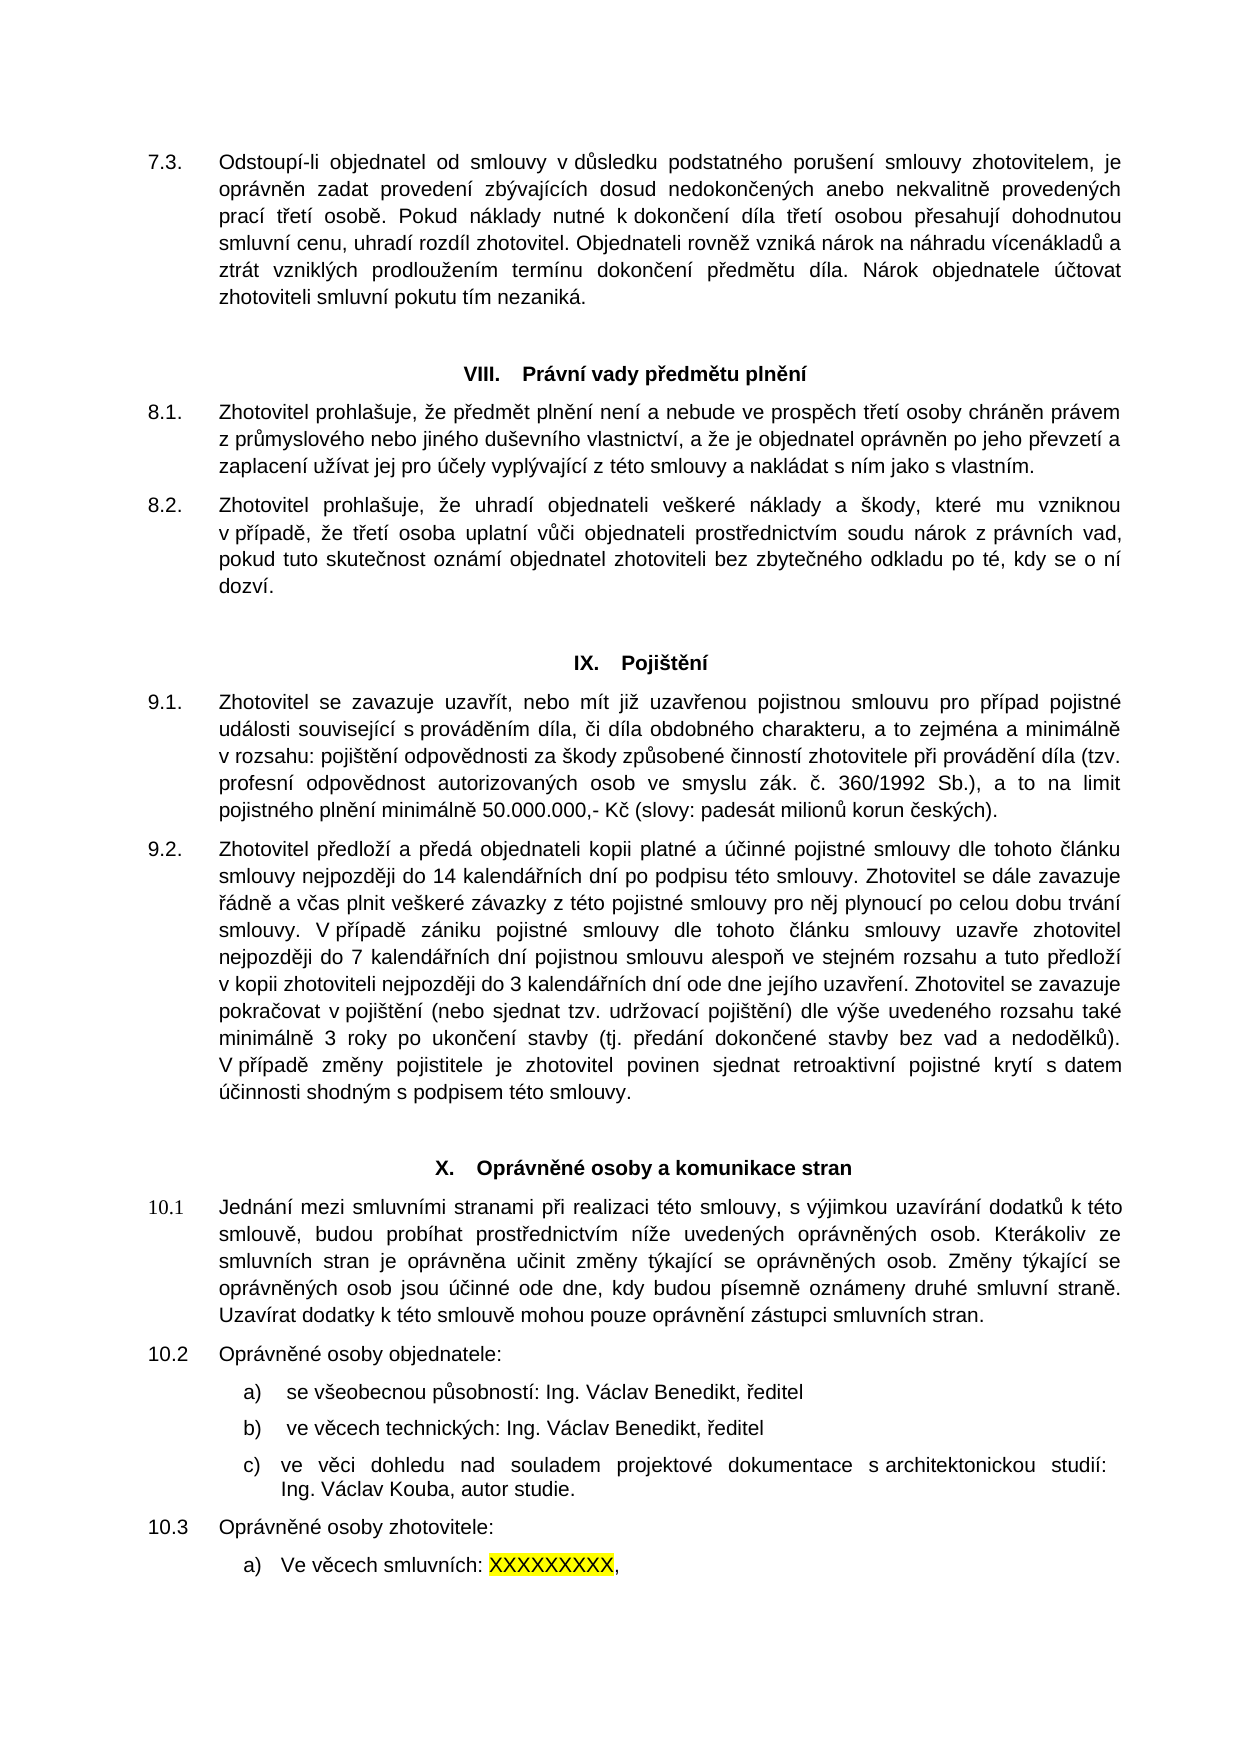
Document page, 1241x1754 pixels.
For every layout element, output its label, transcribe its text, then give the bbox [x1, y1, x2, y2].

list Ve věcech smluvních: XXXXXXXXX, [243, 1552, 1122, 1576]
list ve věci dohledu nad souladem projektové dokumentace s architektonickou studií: Ing. Václav Kouba, autor studie. [243, 1452, 1122, 1500]
list Zhotovitel prohlašuje, že předmět plnění není a nebude ve prospěch třetí osoby chráněn právem z průmyslového nebo jiného duševního vlastnictví, a že je objednatel oprávněn po jeho převzetí a zaplacení užívat jej pro účely vyplývající z této smlouvy a nakládat s ním jako s vlastním. [148, 398, 1122, 479]
subtitle Pojištění [185, 651, 1122, 675]
list Zhotovitel prohlašuje, že uhradí objednateli veškeré náklady a škody, které mu vzniknou v případě, že třetí osoba uplatní vůči objednateli prostřednictvím soudu nárok z právních vad, pokud tuto skutečnost oznámí objednatel zhotoviteli bez zbytečného odkladu po té, kdy se o ní dozví. [148, 491, 1122, 599]
list ve věcech technických: Ing. Václav Benedikt, ředitel [243, 1416, 1122, 1440]
list Jednání mezi smluvními stranami při realizaci této smlouvy, s výjimkou uzavírání dodatků k této smlouvě, budou probíhat prostřednictvím níže uvedených oprávněných osob. Kterákoliv ze smluvních stran je oprávněna učinit změny týkající se oprávněných osob. Změny týkající se oprávněných osob jsou účinné ode dne, kdy budou písemně oznámeny druhé smluvní straně. Uzavírat dodatky k této smlouvě mohou pouze oprávnění zástupci smluvních stran. [148, 1193, 1122, 1328]
subtitle Právní vady předmětu plnění [185, 361, 1122, 385]
list Oprávněné osoby zhotovitele: [148, 1513, 1122, 1540]
list Zhotovitel se zavazuje uzavřít, nebo mít již uzavřenou pojistnou smlouvu pro případ pojistné události související s prováděním díla, či díla obdobného charakteru, a to zejména a minimálně v rozsahu: pojištění odpovědnosti za škody způsobené činností zhotovitele při provádění díla (tzv. profesní odpovědnost autorizovaných osob ve smyslu zák. č. 360/1992 Sb.), a to na limit pojistného plnění minimálně 50.000.000,- Kč (slovy: padesát milionů korun českých). [148, 688, 1122, 823]
list Odstoupí-li objednatel od smlouvy v důsledku podstatného porušení smlouvy zhotovitelem, je oprávněn zadat provedení zbývajících dosud nedokončených anebo nekvalitně provedených prací třetí osobě. Pokud náklady nutné k dokončení díla třetí osobou přesahují dohodnutou smluvní cenu, uhradí rozdíl zhotovitel. Objednateli rovněž vzniká nárok na náhradu vícenákladů a ztrát vzniklých prodloužením termínu dokončení předmětu díla. Nárok objednatele účtovat zhotoviteli smluvní pokutu tím nezaniká. [148, 148, 1122, 309]
list Oprávněné osoby objednatele: [148, 1340, 1122, 1367]
list se všeobecnou působností: Ing. Václav Benedikt, ředitel [243, 1379, 1122, 1403]
subtitle Oprávněné osoby a komunikace stran [185, 1156, 1122, 1180]
list Zhotovitel předloží a předá objednateli kopii platné a účinné pojistné smlouvy dle tohoto článku smlouvy nejpozději do 14 kalendářních dní po podpisu této smlouvy. Zhotovitel se dále zavazuje řádně a včas plnit veškeré závazky z této pojistné smlouvy pro něj plynoucí po celou dobu trvání smlouvy. V případě zániku pojistné smlouvy dle tohoto článku smlouvy uzavře zhotovitel nejpozději do 7 kalendářních dní pojistnou smlouvu alespoň ve stejném rozsahu a tuto předloží v kopii zhotoviteli nejpozději do 3 kalendářních dní ode dne jejího uzavření. Zhotovitel se zavazuje pokračovat v pojištění (nebo sjednat tzv. udržovací pojištění) dle výše uvedeného rozsahu také minimálně 3 roky po ukončení stavby (tj. předání dokončené stavby bez vad a nedodělků). V případě změny pojistitele je zhotovitel povinen sjednat retroaktivní pojistné krytí s datem účinnosti shodným s podpisem této smlouvy. [148, 835, 1122, 1105]
